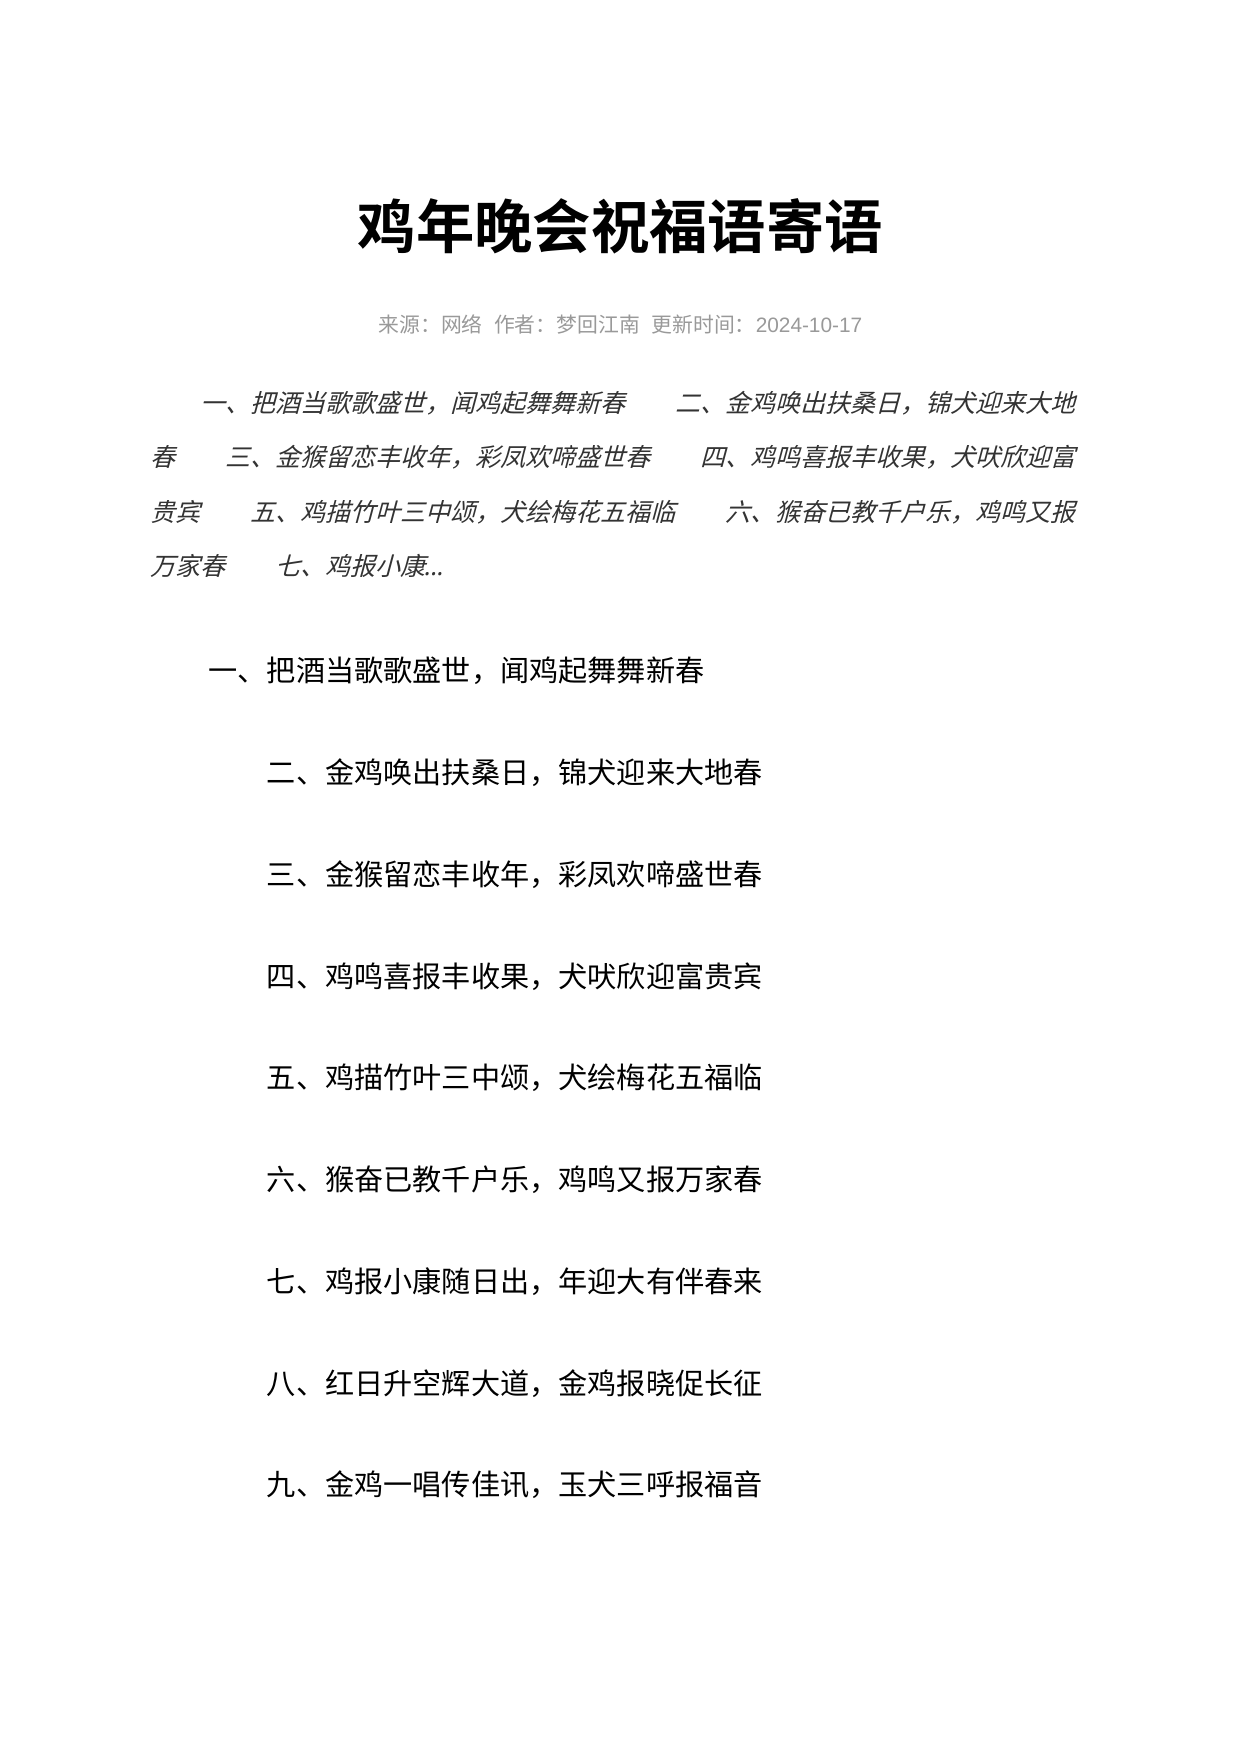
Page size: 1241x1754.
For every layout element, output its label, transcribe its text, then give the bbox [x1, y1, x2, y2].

text 五、鸡描竹叶三中颂，犬绘梅花五福临 [150, 1055, 1090, 1097]
text 九、金鸡一唱传佳讯，玉犬三呼报福音 [150, 1462, 1090, 1504]
text 二、金鸡唤出扶桑日，锦犬迎来大地春 [150, 749, 1090, 792]
text 八、红日升空辉大道，金鸡报晓促长征 [150, 1360, 1090, 1402]
subtitle 鸡年晚会祝福语寄语 [150, 181, 1090, 266]
text 七、鸡报小康随日出，年迎大有伴春来 [150, 1258, 1090, 1301]
text 一、把酒当歌歌盛世，闻鸡起舞舞新春 二、金鸡唤出扶桑日，锦犬迎来大地春 三、金猴留恋丰收年，彩凤欢啼盛世春 四、鸡鸣喜报丰收果，犬吠欣迎富贵宾 五、鸡描竹叶三中颂，犬绘梅花五福临 六、猴奋已教千户乐，鸡鸣又报万家春 七、鸡报小康... [150, 383, 1090, 583]
text 来源：网络 作者：梦回江南 更新时间：2024-10-17 [150, 313, 1090, 337]
text 六、猴奋已教千户乐，鸡鸣又报万家春 [150, 1157, 1090, 1199]
text 四、鸡鸣喜报丰收果，犬吠欣迎富贵宾 [150, 953, 1090, 995]
text 三、金猴留恋丰收年，彩凤欢啼盛世春 [150, 851, 1090, 894]
text 一、把酒当歌歌盛世，闻鸡起舞舞新春 [150, 648, 1090, 690]
